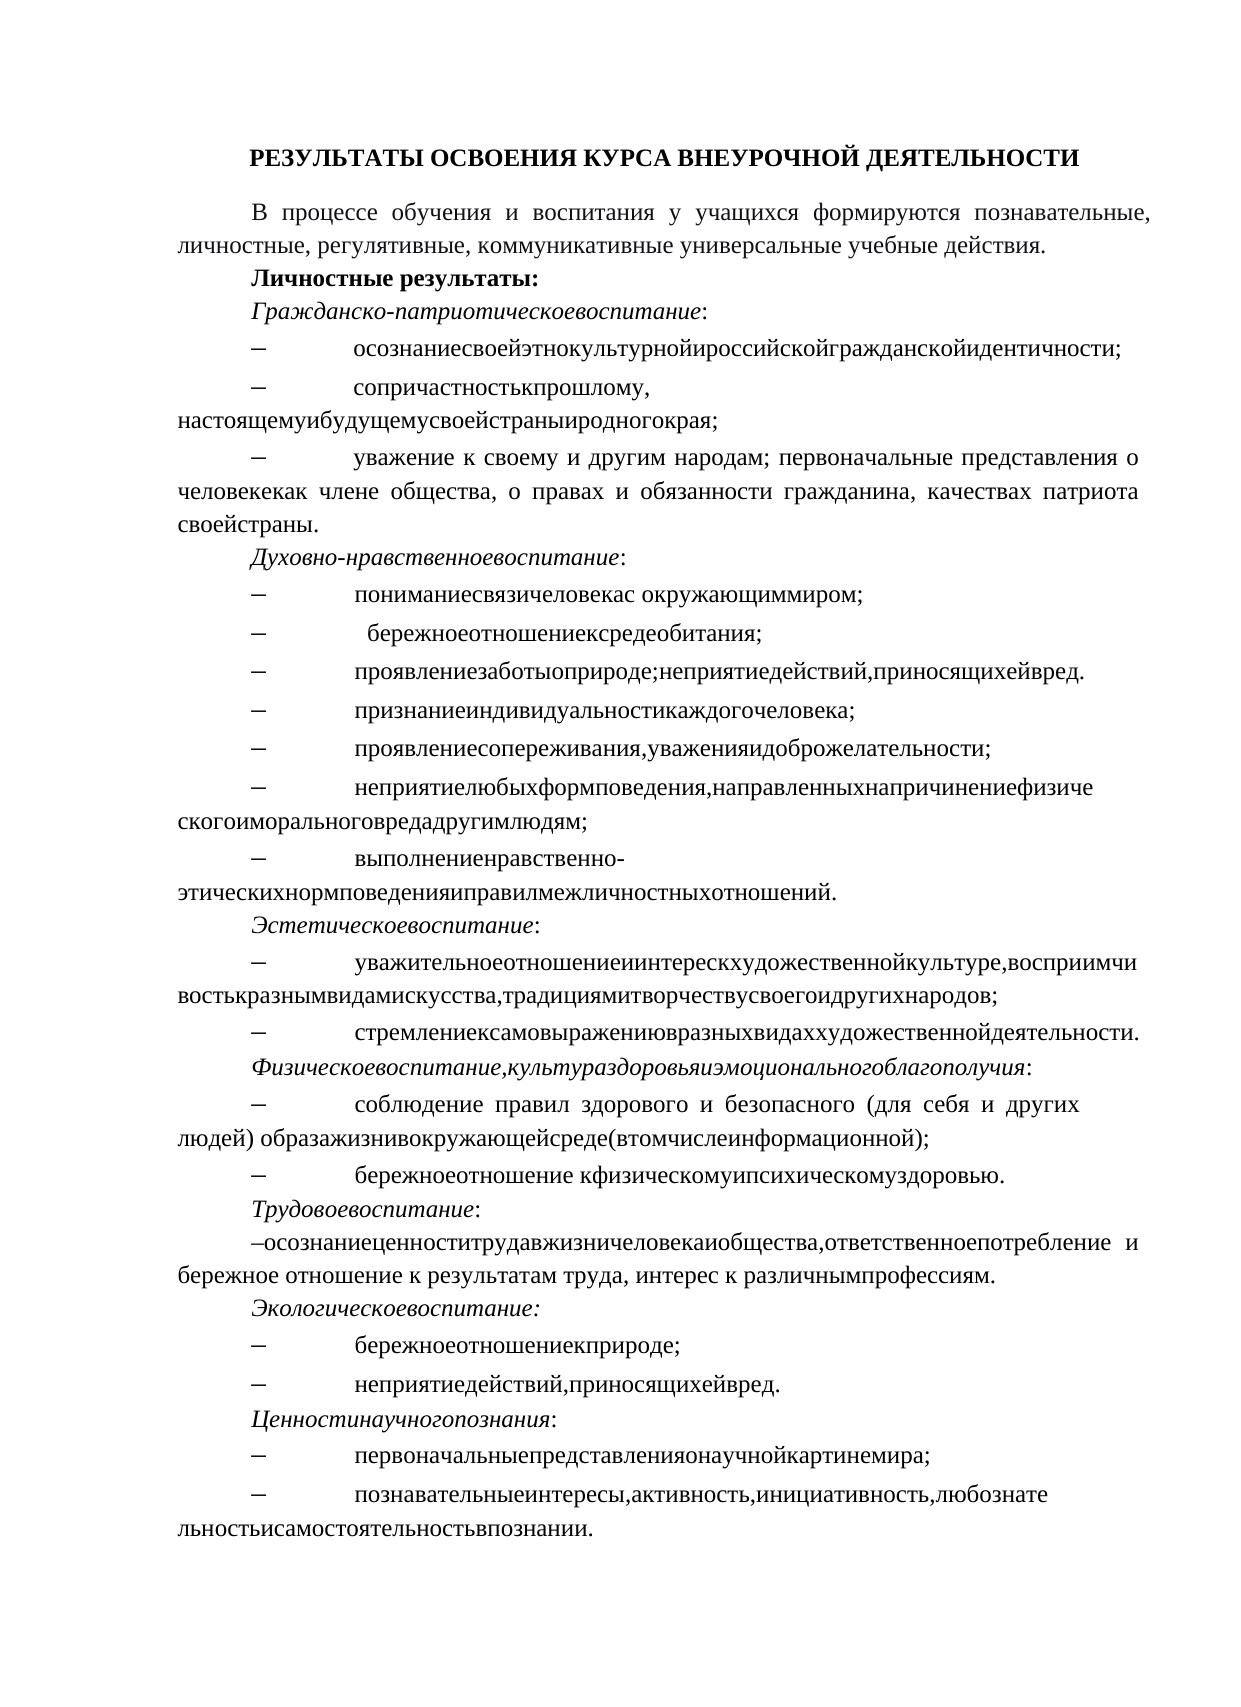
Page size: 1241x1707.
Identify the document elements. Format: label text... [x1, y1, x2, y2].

text Эстетическоевоспитание: [177, 910, 1152, 938]
list бережноеотношениексредеобитания; [177, 614, 1152, 647]
text В процессе обучения и воспитания у учащихся формируются познавательные, личностные, регулятивные, коммуникативные универсальные учебные действия. [177, 197, 1152, 259]
list неприятиелюбыхформповедения,направленныхнапричинениефизическогоиморальноговредадругимлюдям; [177, 768, 1099, 834]
list уважение к своему и другим народам; первоначальные представления о человекекак члене общества, о правах и обязанности гражданина, качествах патриота своейстраны. [177, 438, 1139, 538]
text Личностные результаты: [177, 263, 1129, 292]
list неприятиедействий,приносящихейвред. [177, 1365, 1152, 1399]
list соблюдение правил здорового и безопасного (для себя и других людей) образажизнивокружающейсреде(втомчислеинформационной); [177, 1085, 1081, 1152]
text –осознаниеценноститрудавжизничеловекаиобщества,ответственноепотребление и бережное отношение к результатам труда, интерес к различнымпрофессиям. [177, 1227, 1139, 1289]
text Физическоевоспитание,культураздоровьяиэмоциональногоблагополучия: [177, 1052, 1152, 1081]
text РЕЗУЛЬТАТЫ ОСВОЕНИЯ КУРСА ВНЕУРОЧНОЙ ДЕЯТЕЛЬНОСТИ [177, 143, 1152, 172]
list познавательныеинтересы,активность,инициативность,любознательностьисамостоятельностьвпознании. [177, 1475, 1060, 1542]
text Экологическоевоспитание: [177, 1293, 1152, 1322]
text Трудовоевоспитание: [177, 1194, 1152, 1223]
list первоначальныепредставленияонаучнойкартинемира; [177, 1437, 1152, 1470]
text Духовно-нравственноевоспитание: [177, 542, 1152, 571]
text Ценностинаучногопознания: [177, 1404, 1152, 1432]
text Гражданско-патриотическоевоспитание: [177, 296, 1152, 325]
list уважительноеотношениеиинтерескхудожественнойкультуре,восприимчивостькразнымвидамискусства,традициямитворчествусвоегоидругихнародов; [177, 943, 1141, 1009]
list выполнениенравственно-этическихнормповеденияиправилмежличностныхотношений. [177, 839, 1081, 905]
list признаниеиндивидуальностикаждогочеловека; [177, 691, 1152, 724]
list осознаниесвоейэтнокультурнойироссийскойгражданскойидентичности; [177, 329, 1152, 363]
list проявлениесопереживания,уваженияидоброжелательности; [177, 729, 1152, 763]
list сопричастностькпрошлому, настоящемуибудущемусвоейстраныиродногокрая; [177, 368, 1152, 434]
list стремлениексамовыражениювразныхвидаххудожественнойдеятельности. [177, 1013, 1152, 1047]
list проявлениезаботыоприроде;неприятиедействий,приносящихейвред. [177, 652, 1152, 686]
list пониманиесвязичеловекас окружающиммиром; [177, 575, 1152, 609]
list бережноеотношениекприроде; [177, 1327, 1152, 1360]
list бережноеотношение кфизическомуипсихическомуздоровью. [177, 1156, 1152, 1189]
